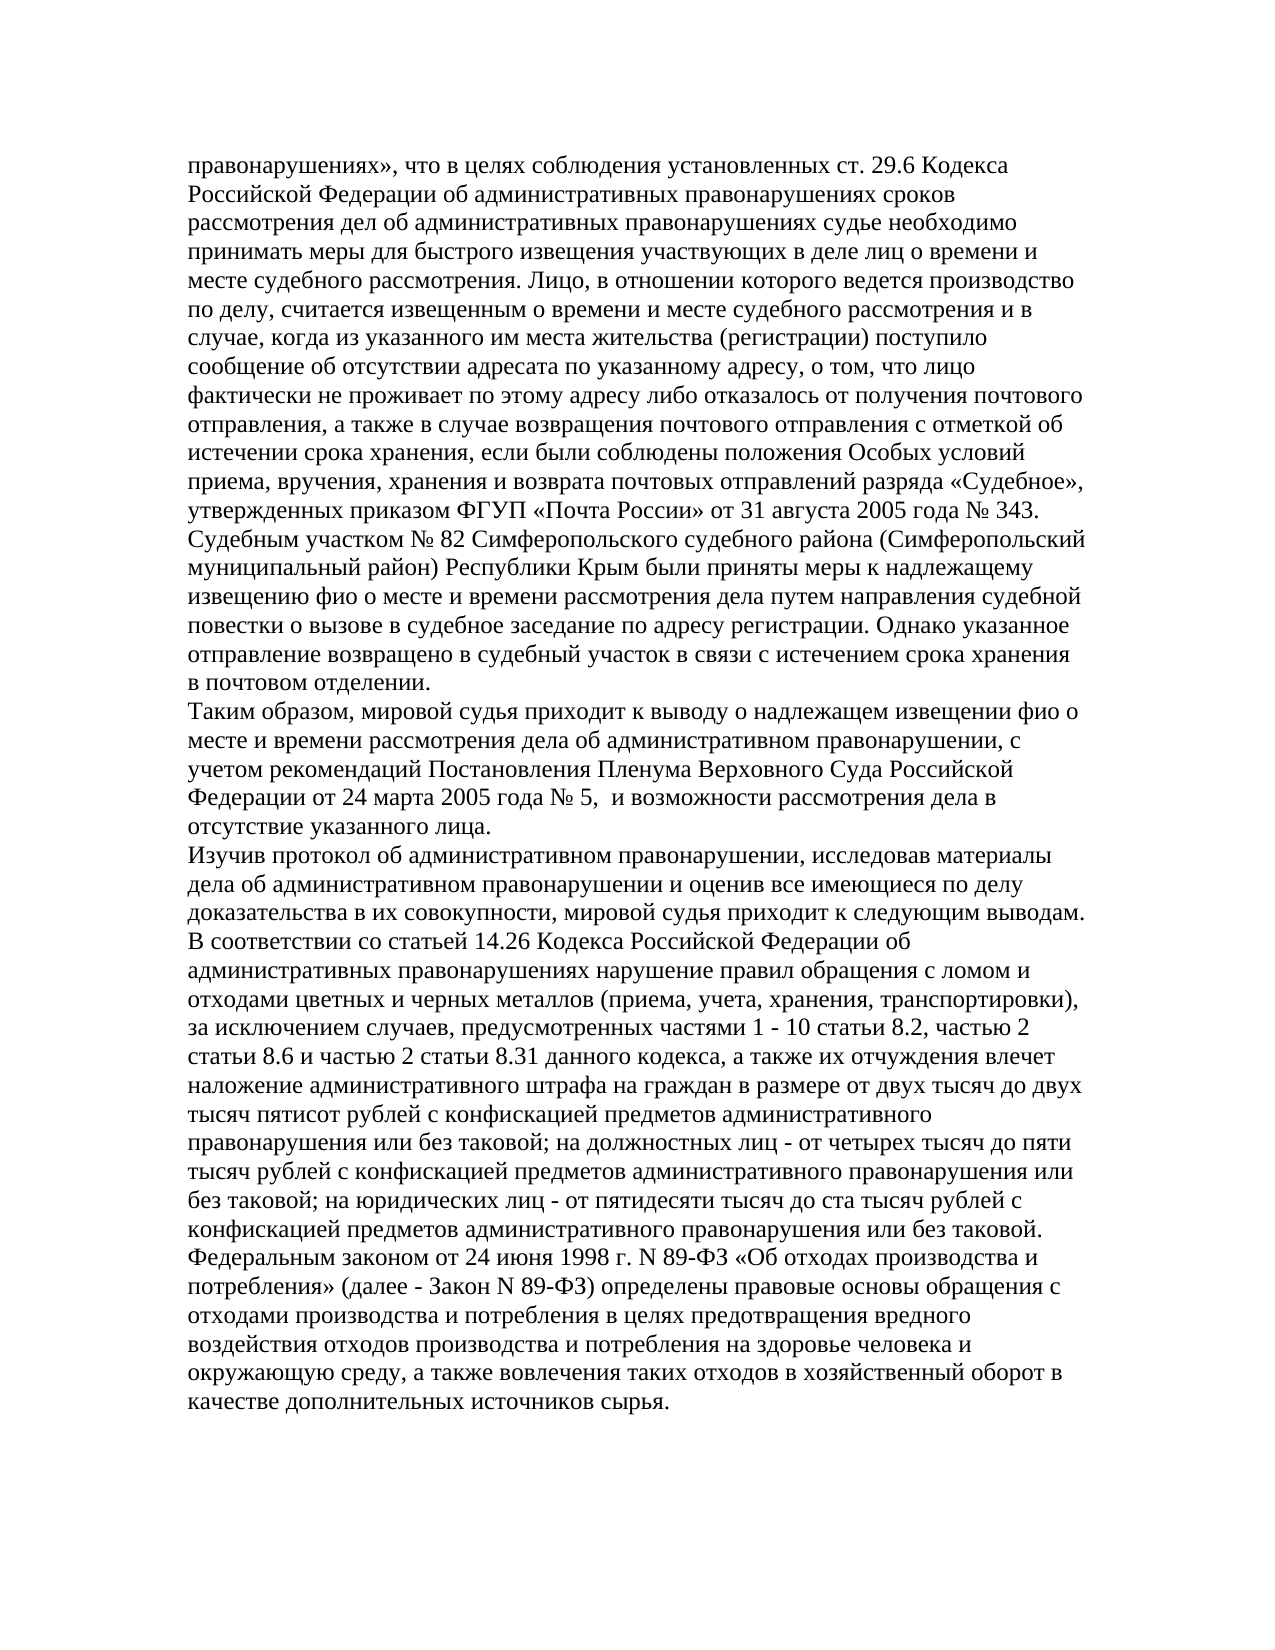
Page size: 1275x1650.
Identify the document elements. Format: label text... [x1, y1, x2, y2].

text Таким образом, мировой судья приходит к выводу о надлежащем извещении фио о месте и времени рассмотрения дела об административном правонарушении, с учетом рекомендаций Постановления Пленума Верховного Суда Российской Федерации от 24 марта 2005 года № 5, и возможности рассмотрения дела в отсутствие указанного лица. [187, 696, 1087, 840]
text Федеральным законом от 24 июня 1998 г. N 89-ФЗ «Об отходах производства и потребления» (далее - Закон N 89-ФЗ) определены правовые основы обращения с отходами производства и потребления в целях предотвращения вредного воздействия отходов производства и потребления на здоровье человека и окружающую среду, а также вовлечения таких отходов в хозяйственный оборот в качестве дополнительных источников сырья. [187, 1242, 1087, 1415]
text Изучив протокол об административном правонарушении, исследовав материалы дела об административном правонарушении и оценив все имеющиеся по делу доказательства в их совокупности, мировой судья приходит к следующим выводам. [187, 840, 1087, 926]
text В соответствии со статьей 14.26 Кодекса Российской Федерации об административных правонарушениях нарушение правил обращения с ломом и отходами цветных и черных металлов (приема, учета, хранения, транспортировки), за исключением случаев, предусмотренных частями 1 - 10 статьи 8.2, частью 2 статьи 8.6 и частью 2 статьи 8.31 данного кодекса, а также их отчуждения влечет наложение административного штрафа на граждан в размере от двух тысяч до двух тысяч пятисот рублей с конфискацией предметов административного правонарушения или без таковой; на должностных лиц - от четырех тысяч до пяти тысяч рублей с конфискацией предметов административного правонарушения или без таковой; на юридических лиц - от пятидесяти тысяч до ста тысяч рублей с конфискацией предметов административного правонарушения или без таковой. [187, 926, 1087, 1242]
text Судебным участком № 82 Симферопольского судебного района (Симферопольский муниципальный район) Республики Крым были приняты меры к надлежащему извещению фио о месте и времени рассмотрения дела путем направления судебной повестки о вызове в судебное заседание по адресу регистрации. Однако указанное отправление возвращено в судебный участок в связи с истечением срока хранения в почтовом отделении. [187, 524, 1087, 696]
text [187, 150, 1087, 524]
